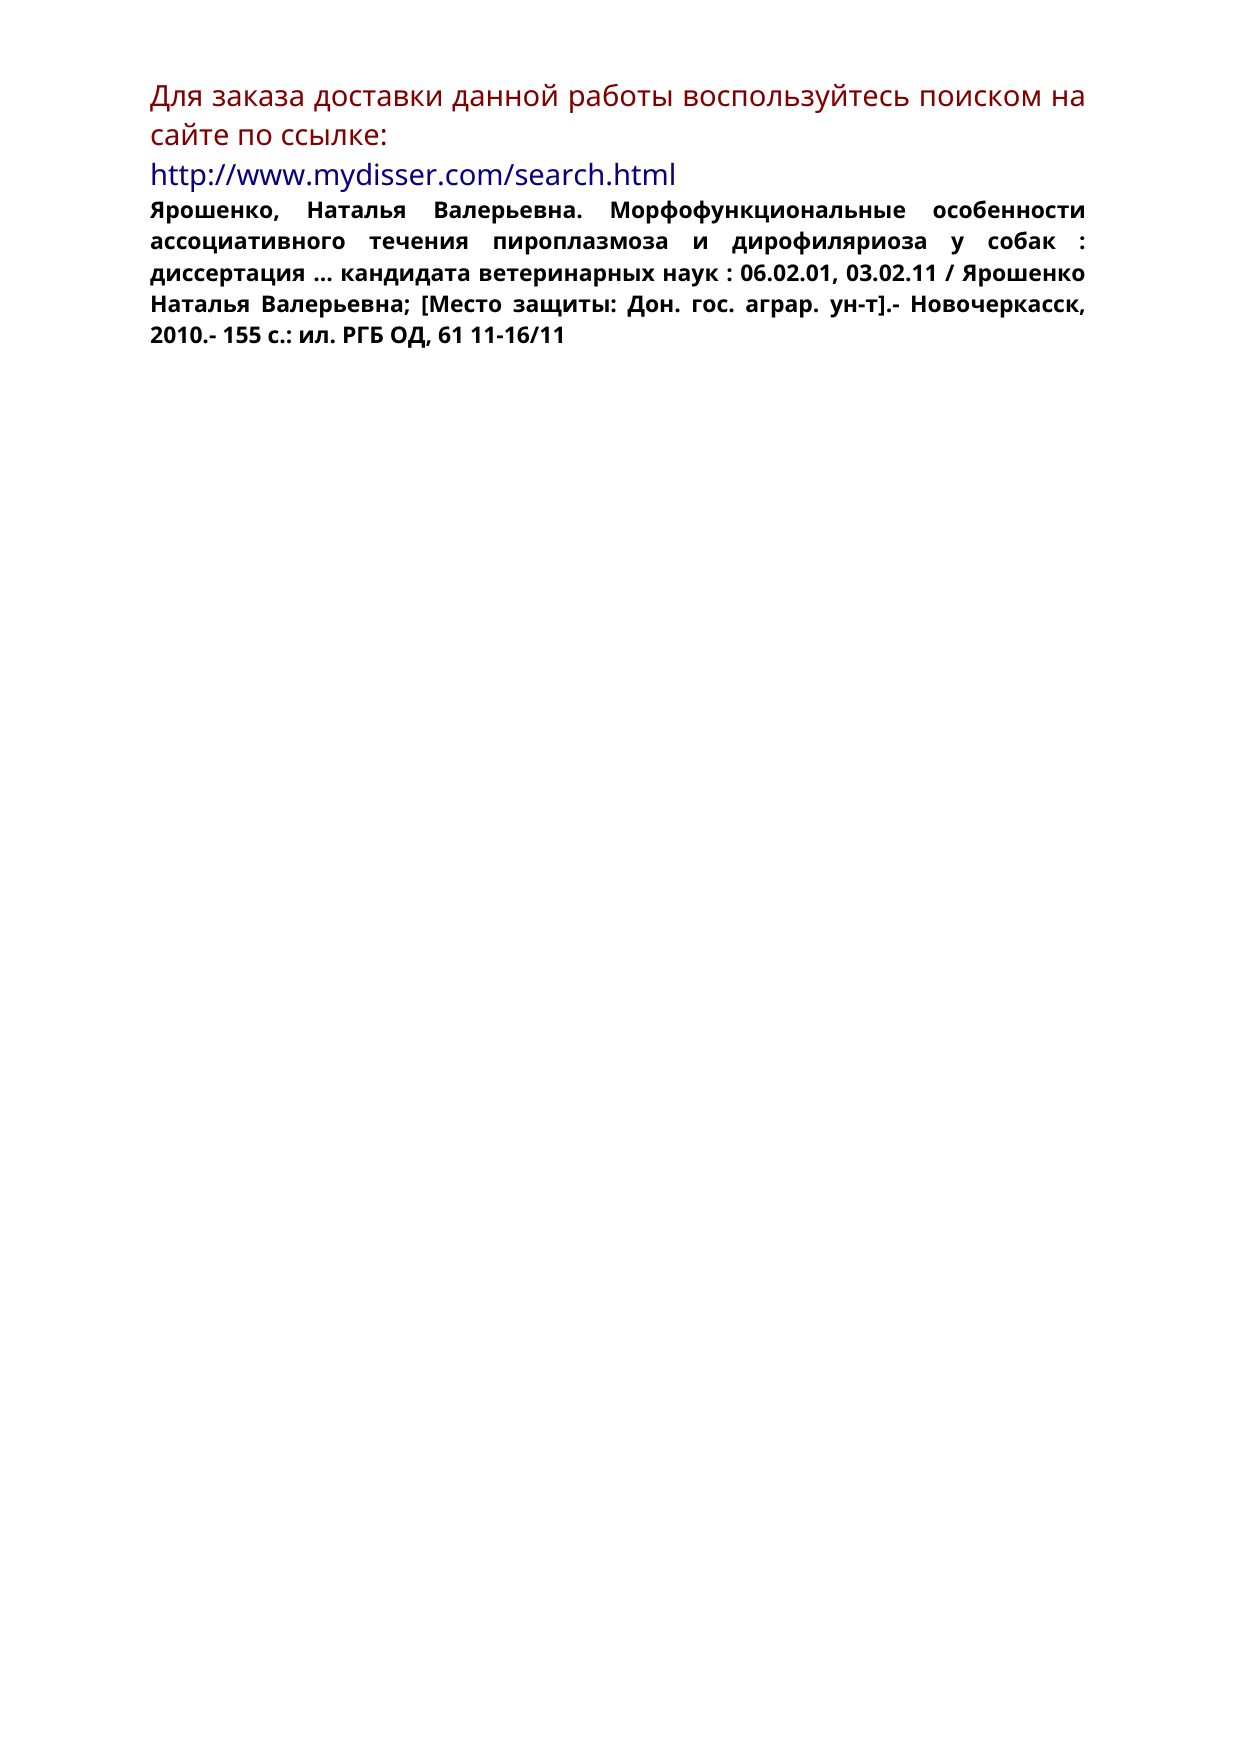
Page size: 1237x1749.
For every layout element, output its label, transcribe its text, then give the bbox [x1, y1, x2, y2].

text Ярошенко, Наталья Валерьевна. Морфофункциональные особенности ассоциативного течения пироплазмоза и дирофиляриоза у собак : диссертация ... кандидата ветеринарных наук : 06.02.01, 03.02.11 / Ярошенко Наталья Валерьевна; [Место защиты: Дон. гос. аграр. ун-т].- Новочеркасск, 2010.- 155 с.: ил. РГБ ОД, 61 11-16/11 [150, 194, 1086, 350]
